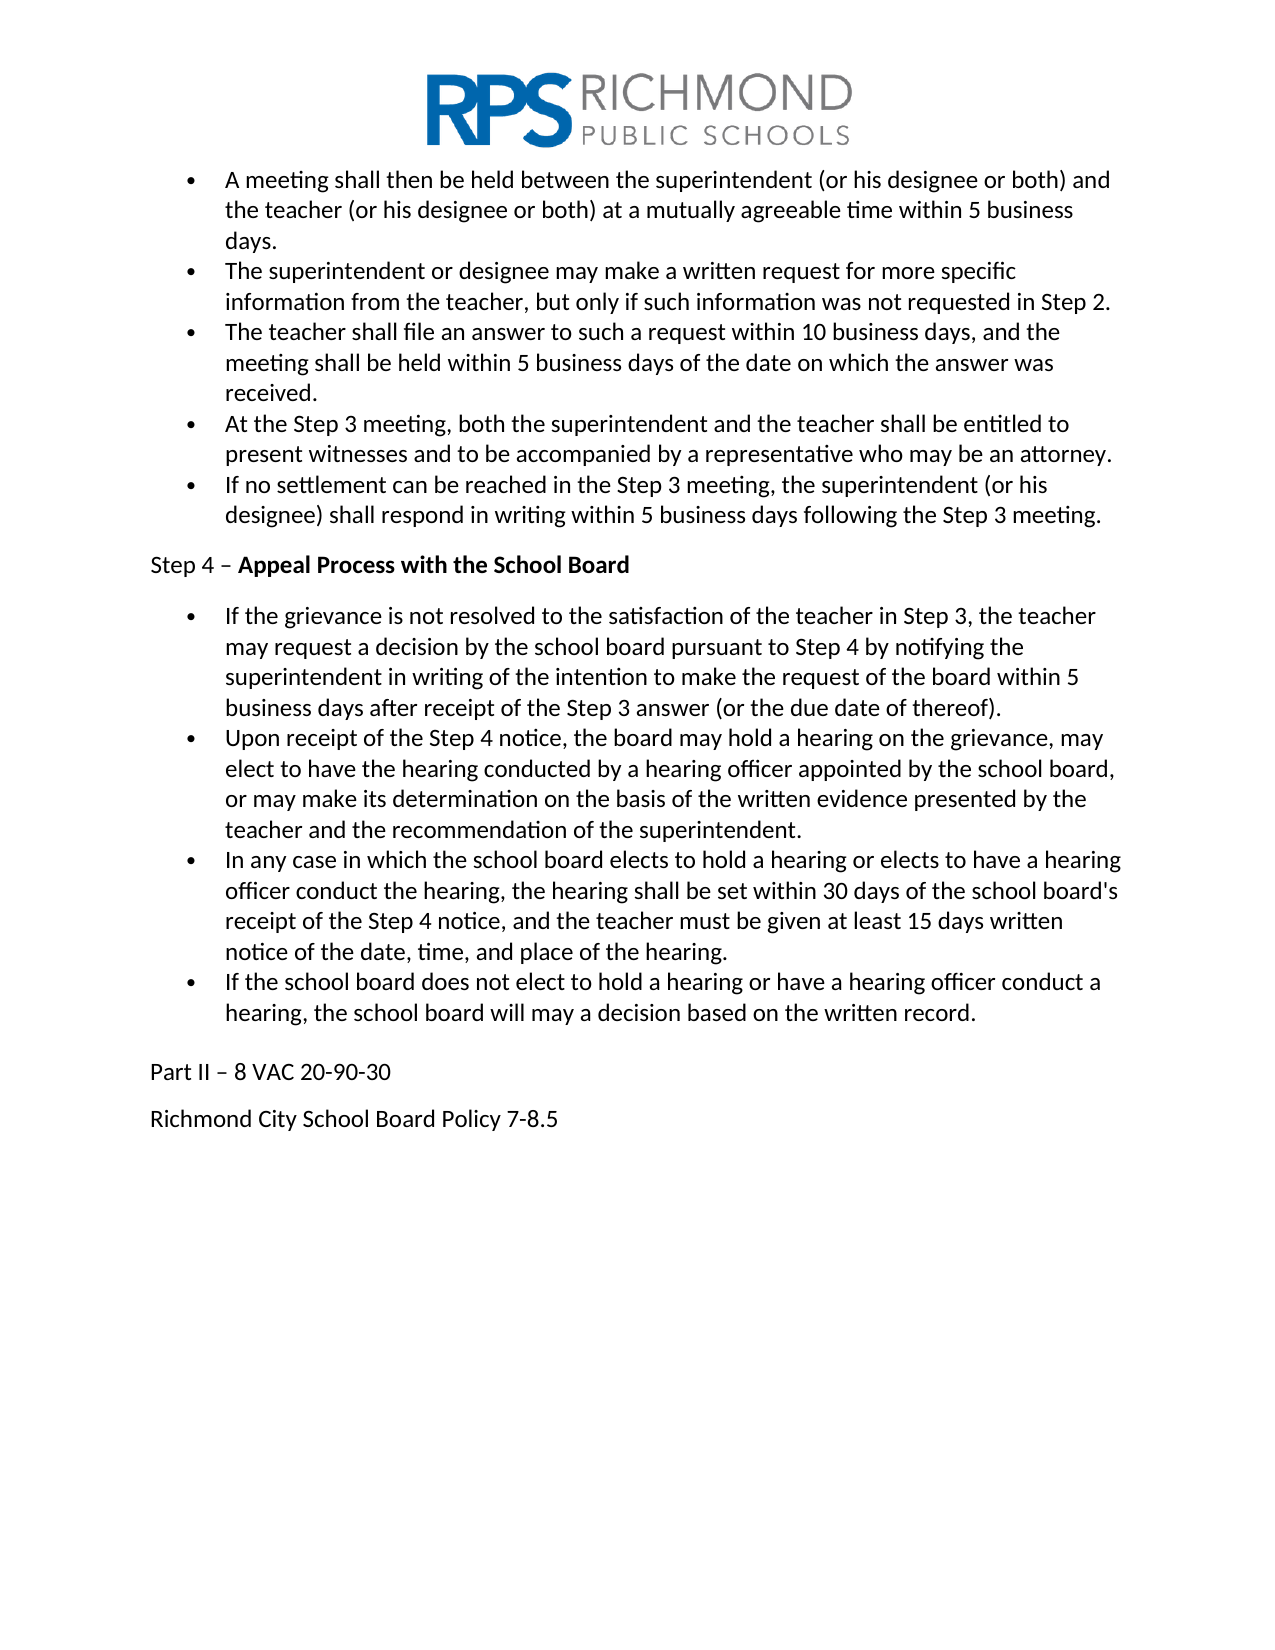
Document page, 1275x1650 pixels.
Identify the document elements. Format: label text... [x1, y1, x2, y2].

list If the grievance is not resolved to the satisfaction of the teacher in Step 3, the teacher may request a decision by the school board pursuant to Step 4 by notifying the superintendent in writing of the intention to make the request of the board within 5 business days after receipt of the Step 3 answer (or the due date of thereof). [187, 600, 1125, 722]
list In any case in which the school board elects to hold a hearing or elects to have a hearing officer conduct the hearing, the hearing shall be set within 30 days of the school board's receipt of the Step 4 notice, and the teacher must be given at least 15 days written notice of the date, time, and place of the hearing. [187, 844, 1124, 967]
list The teacher shall file an answer to such a request within 10 business days, and the meeting shall be held within 5 business days of the date on which the answer was received. [187, 316, 1125, 408]
text Part II – 8 VAC 20-90-30 [150, 1056, 1125, 1087]
list If no settlement can be reached in the Step 3 meeting, the superintendent (or his designee) shall respond in writing within 5 business days following the Step 3 meeting. [187, 469, 1125, 530]
picture [413, 60, 863, 160]
list At the Step 3 meeting, both the superintendent and the teacher shall be entitled to present witnesses and to be accompanied by a representative who may be an attorney. [187, 408, 1125, 469]
list A meeting shall then be held between the superintendent (or his designee or both) and the teacher (or his designee or both) at a mutually agreeable time within 5 business days. [187, 164, 1125, 255]
list The superintendent or designee may make a written request for more specific information from the teacher, but only if such information was not requested in Step 2. [187, 255, 1125, 316]
list If the school board does not elect to hold a hearing or have a hearing officer conduct a hearing, the school board will may a decision based on the written record. [187, 967, 1124, 1028]
text Richmond City School Board Policy 7-8.5 [150, 1103, 1125, 1134]
text Step 4 – Appeal Process with the School Board [150, 549, 1125, 579]
list Upon receipt of the Step 4 notice, the board may hold a hearing on the grievance, may elect to have the hearing conducted by a hearing officer appointed by the school board, or may make its determination on the basis of the written evidence presented by the teacher and the recommendation of the superintendent. [187, 722, 1124, 844]
